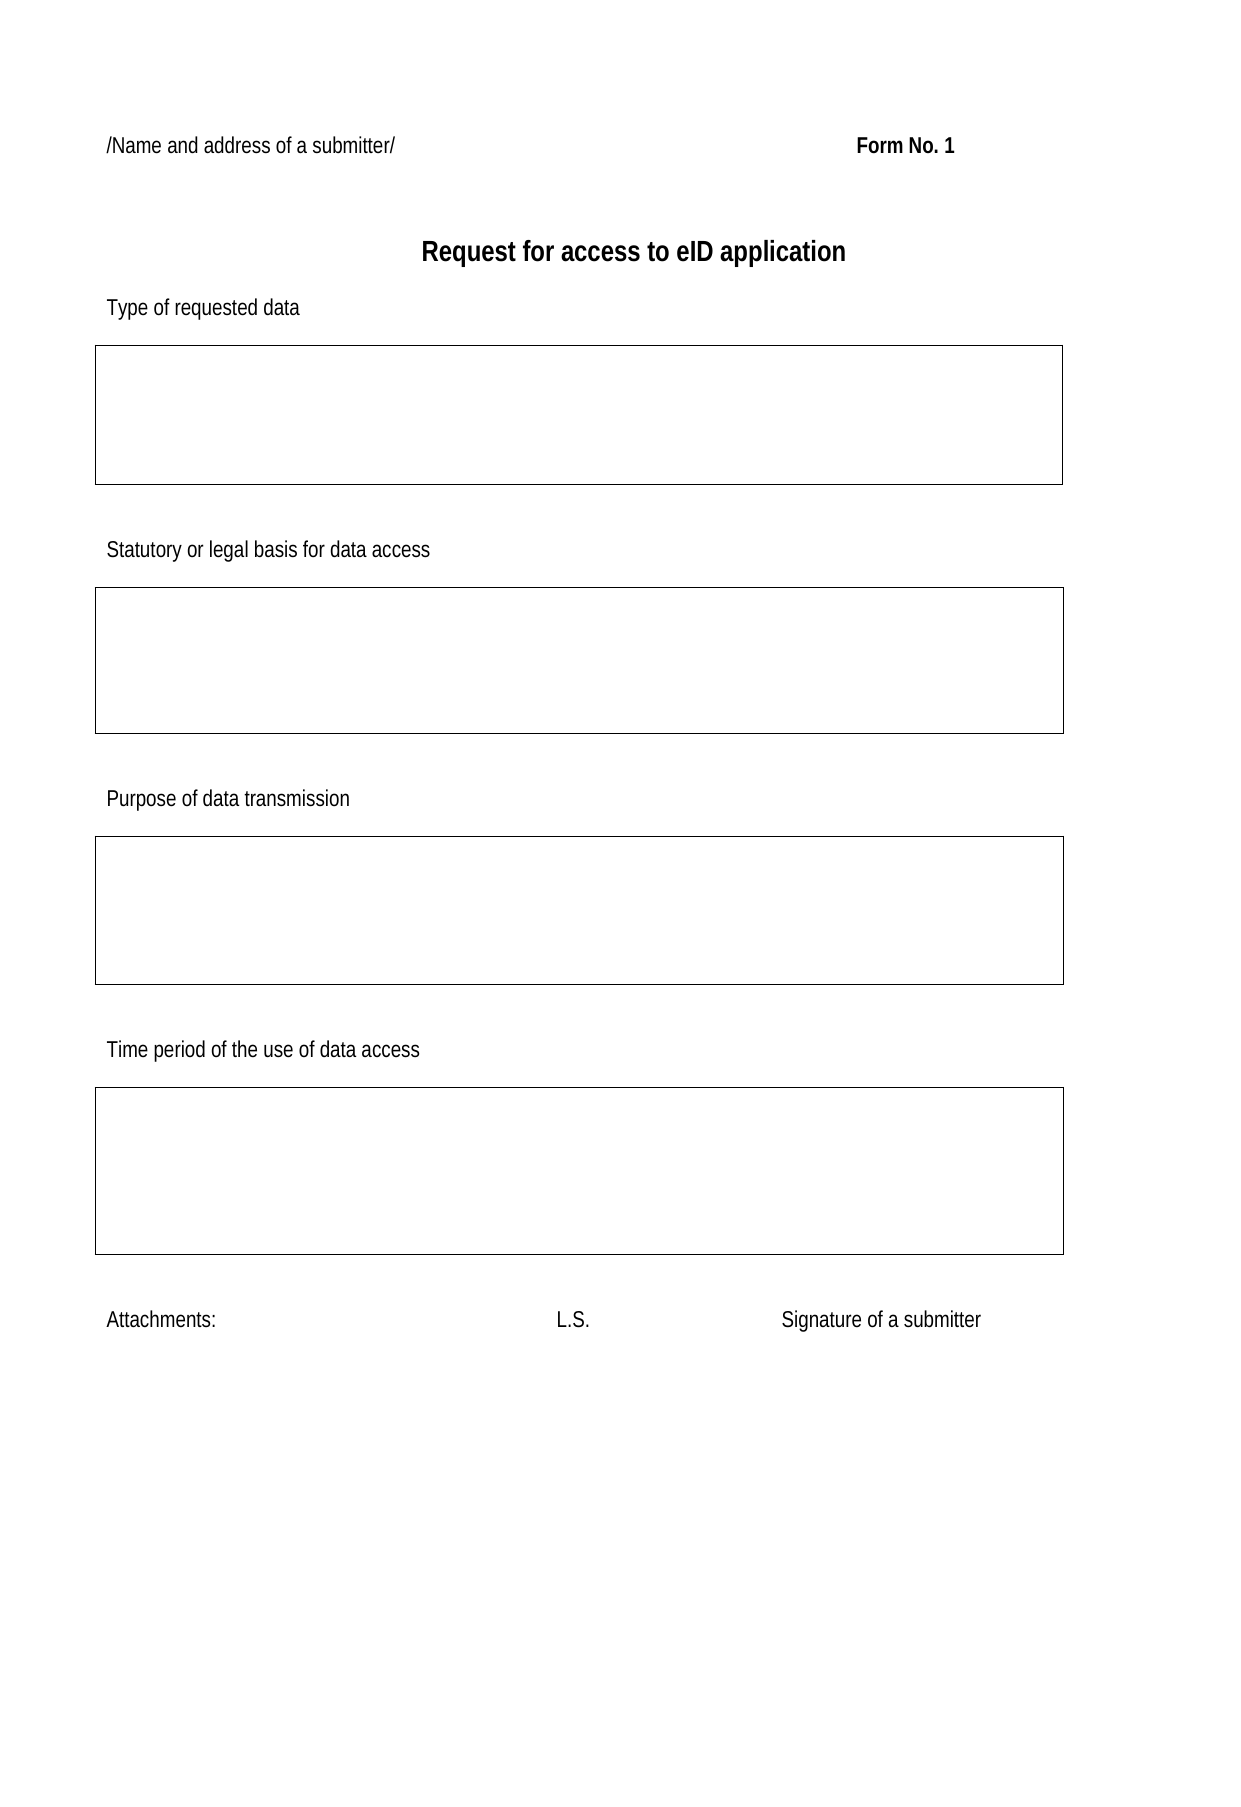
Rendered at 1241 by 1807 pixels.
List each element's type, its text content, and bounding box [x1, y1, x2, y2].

text Type of requested data [106, 293, 1162, 320]
text Attachments: L.S. Signature of a submitter [106, 1306, 1162, 1332]
text Statutory or legal basis for data access [106, 536, 1162, 562]
table_header [96, 588, 1063, 732]
table_header [96, 1088, 1063, 1254]
text Request for access to eID application [106, 234, 1162, 268]
text /Name and address of a submitter/ Form No. 1 [106, 132, 1162, 158]
table_header [96, 346, 1062, 484]
table_header [96, 837, 1063, 984]
text Time period of the use of data access [106, 1036, 1162, 1062]
text Purpose of data transmission [106, 784, 1162, 811]
